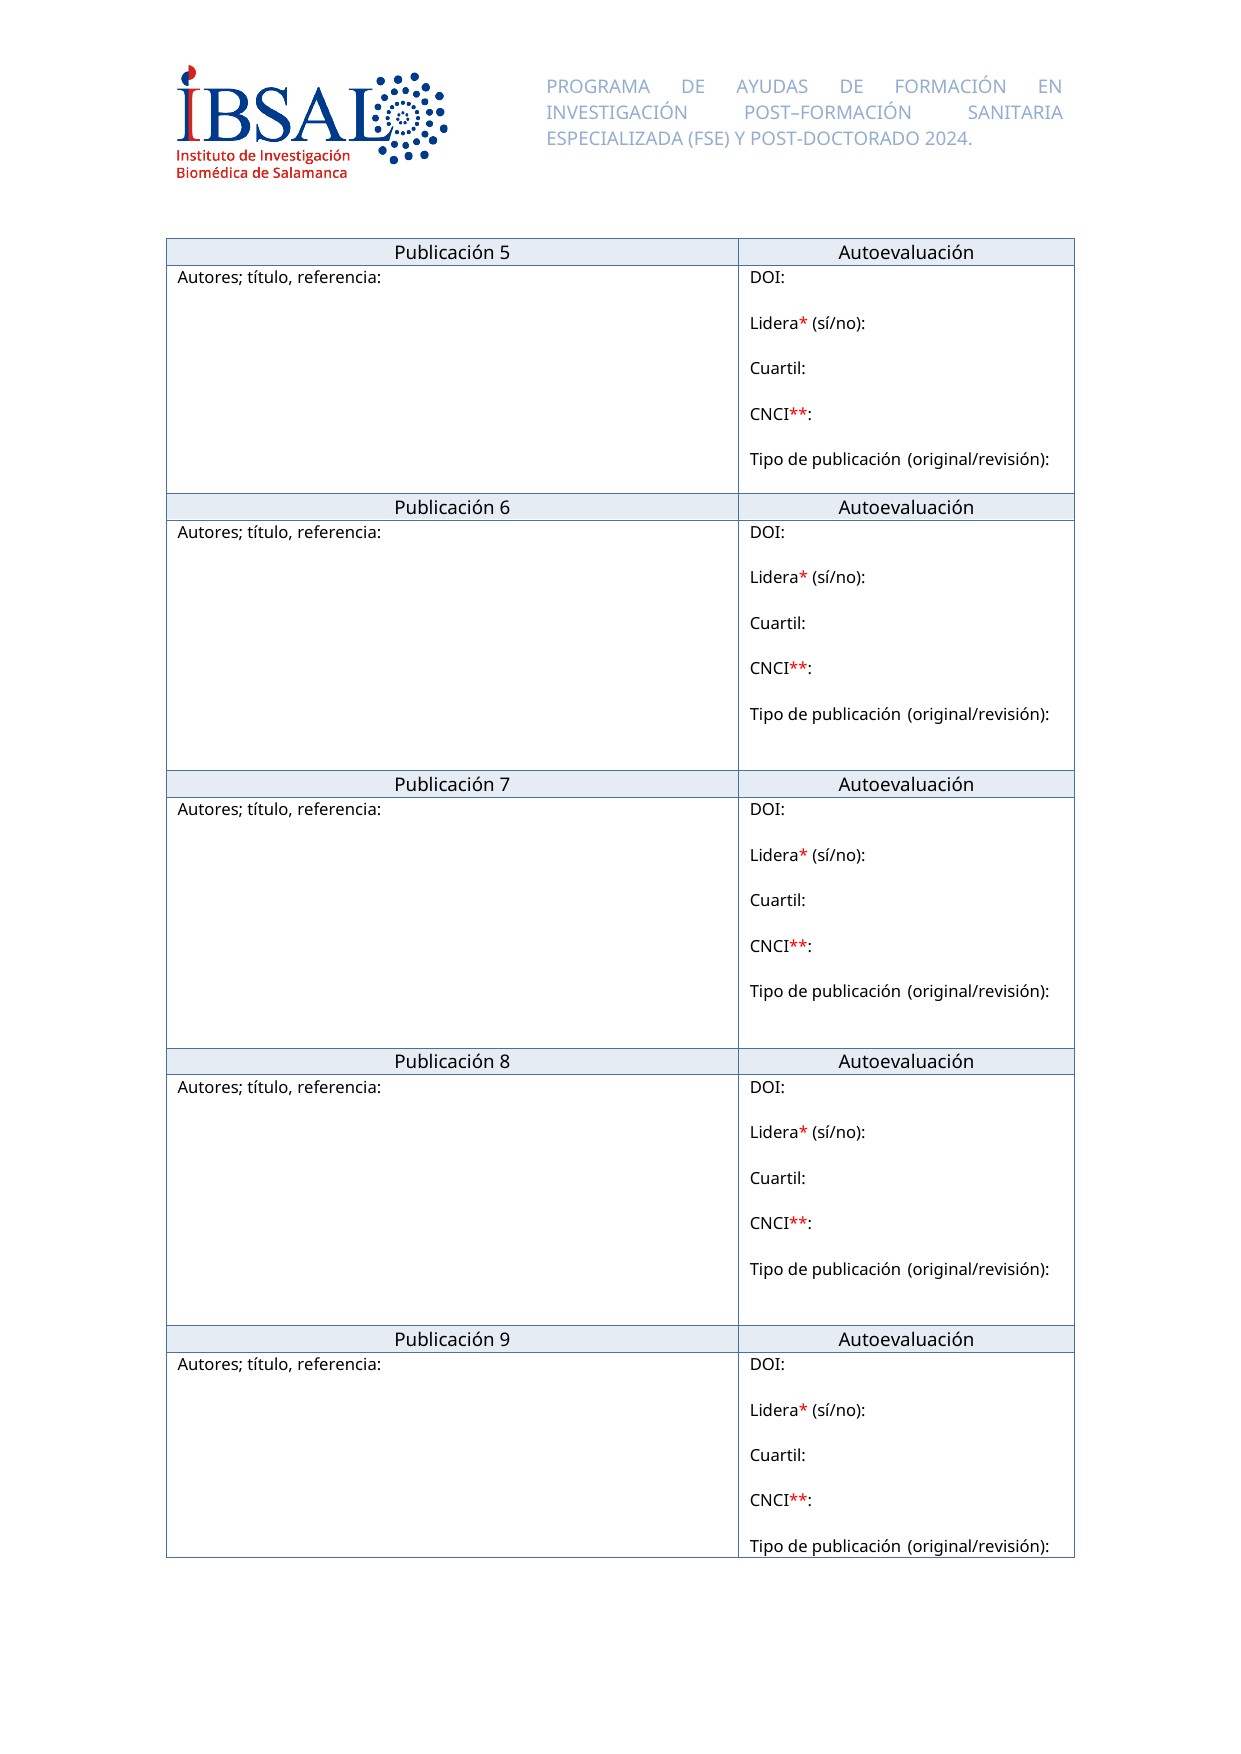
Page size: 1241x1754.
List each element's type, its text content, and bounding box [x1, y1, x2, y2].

table_cell Autoevaluación [739, 494, 1074, 519]
picture [177, 65, 448, 178]
table_cell Autores; título, referencia: [167, 798, 738, 1048]
table_cell DOI: Lidera* (sí/no): Cuartil: CNCI**: Tipo de publicación (original/revisión): [739, 266, 1074, 493]
table_cell Autores; título, referencia: [167, 1075, 738, 1325]
table_cell Autoevaluación [739, 771, 1074, 797]
table_cell Autores; título, referencia: [167, 521, 738, 770]
table_cell Autoevaluación [739, 239, 1074, 265]
table_cell Publicación 6 [167, 494, 738, 519]
table_cell Autoevaluación [739, 1049, 1074, 1074]
table_cell Autores; título, referencia: [167, 1353, 738, 1557]
table_cell Publicación 5 [167, 239, 738, 265]
table_cell DOI: Lidera* (sí/no): Cuartil: CNCI**: Tipo de publicación (original/revisión): [739, 1353, 1074, 1557]
table_cell Autores; título, referencia: [167, 266, 738, 493]
table_cell Publicación 8 [167, 1049, 738, 1074]
table_cell DOI: Lidera* (sí/no): Cuartil: CNCI**: Tipo de publicación (original/revisión): [739, 1075, 1074, 1325]
table_cell Publicación 9 [167, 1326, 738, 1352]
table_cell DOI: Lidera* (sí/no): Cuartil: CNCI**: Tipo de publicación (original/revisión): [739, 521, 1074, 770]
table_cell DOI: Lidera* (sí/no): Cuartil: CNCI**: Tipo de publicación (original/revisión): [739, 798, 1074, 1048]
table_cell Autoevaluación [739, 1326, 1074, 1352]
table_cell Publicación 7 [167, 771, 738, 797]
